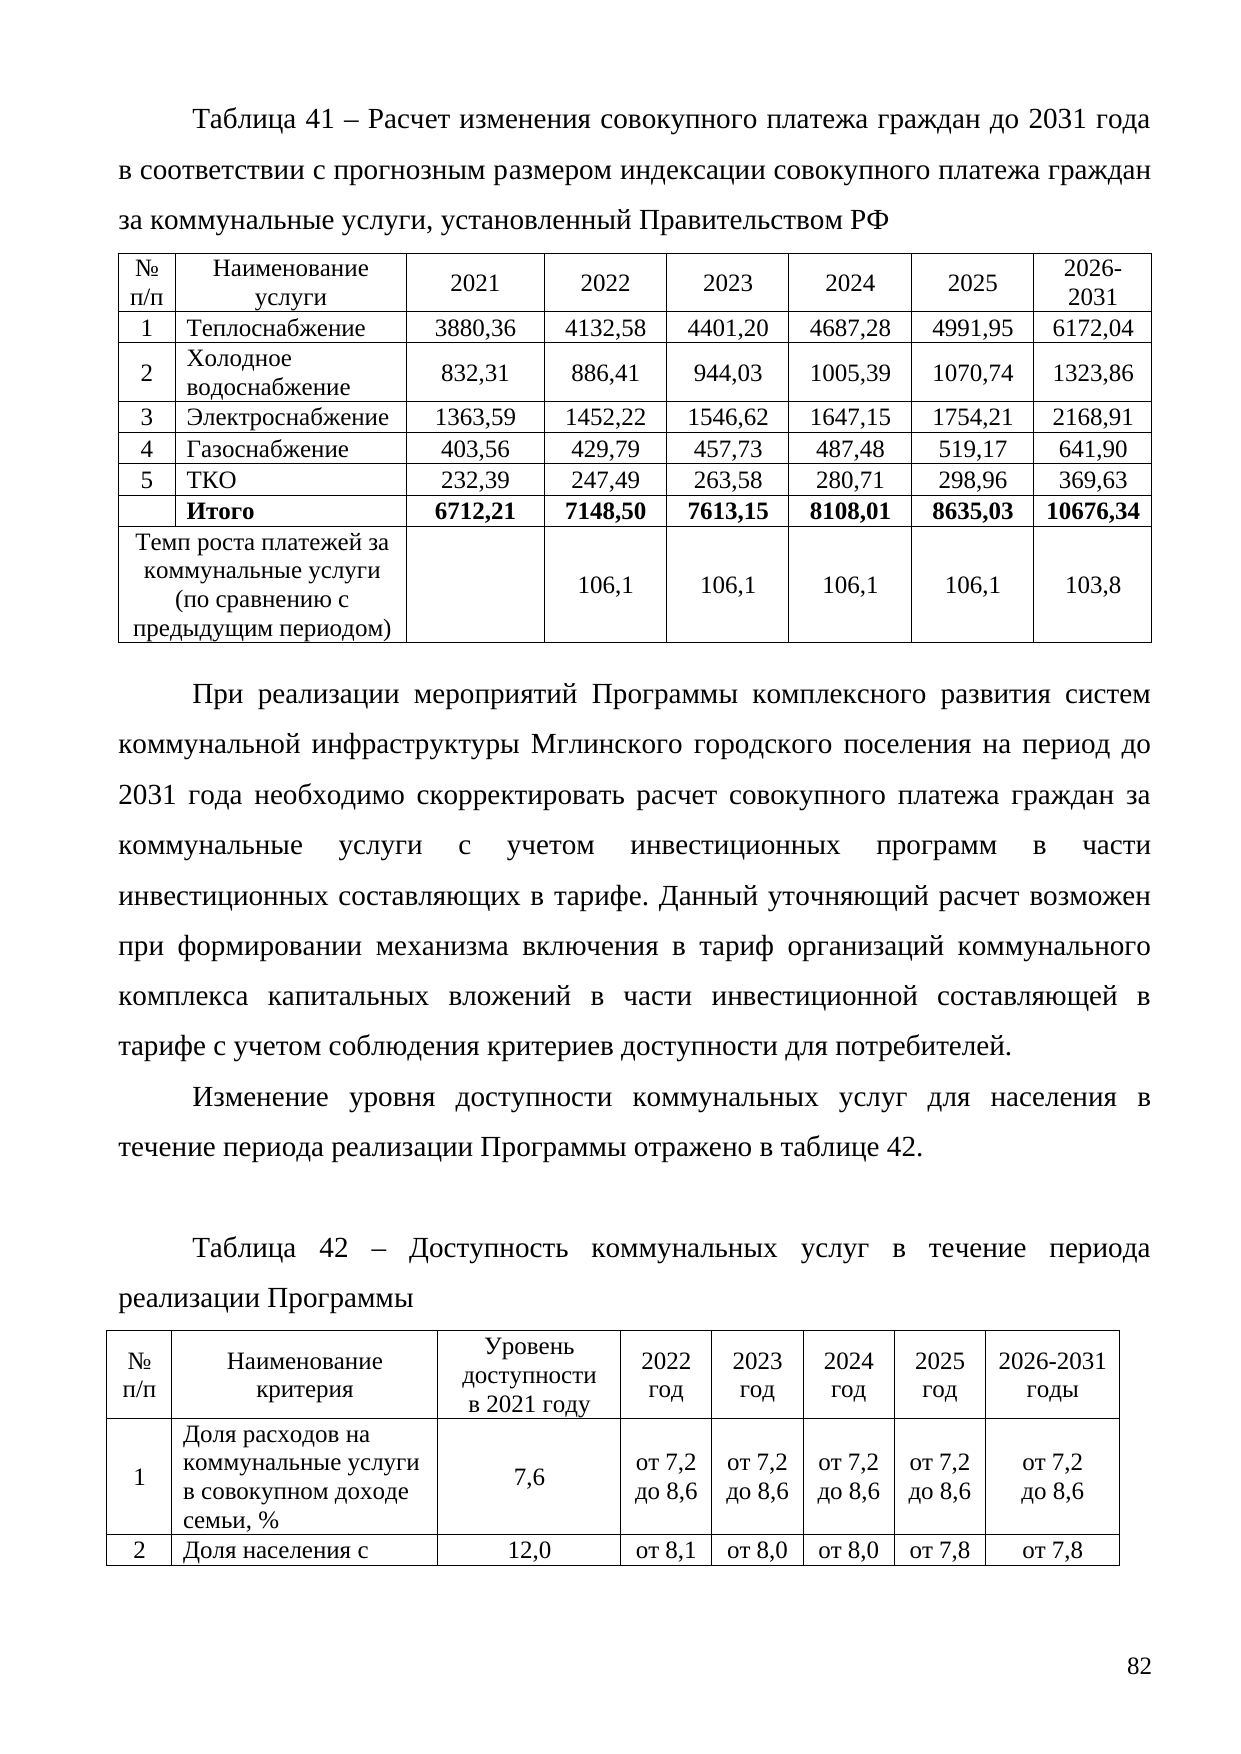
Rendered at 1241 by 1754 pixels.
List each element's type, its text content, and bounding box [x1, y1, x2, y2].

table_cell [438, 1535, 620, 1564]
text Таблица 42 – Доступность коммунальных услуг в течение периода реализации Программы [118, 1230, 1152, 1314]
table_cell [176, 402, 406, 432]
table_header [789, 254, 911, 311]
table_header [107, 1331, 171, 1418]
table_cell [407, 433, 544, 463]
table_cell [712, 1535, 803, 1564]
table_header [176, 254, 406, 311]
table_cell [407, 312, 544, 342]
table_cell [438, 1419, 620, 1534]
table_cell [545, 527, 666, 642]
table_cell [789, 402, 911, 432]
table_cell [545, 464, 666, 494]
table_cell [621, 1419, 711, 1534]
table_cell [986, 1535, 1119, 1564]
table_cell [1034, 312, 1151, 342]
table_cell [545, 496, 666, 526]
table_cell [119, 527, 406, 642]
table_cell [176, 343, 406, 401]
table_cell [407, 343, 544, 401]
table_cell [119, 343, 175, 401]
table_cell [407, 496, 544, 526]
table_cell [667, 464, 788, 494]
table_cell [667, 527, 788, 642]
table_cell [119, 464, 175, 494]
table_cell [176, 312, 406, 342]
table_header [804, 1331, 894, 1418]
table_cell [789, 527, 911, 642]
text При реализации мероприятий Программы комплексного развития систем коммунальной инфраструктуры Мглинского городского поселения на период до 2031 года необходимо скорректировать расчет совокупного платежа граждан за коммунальные услуги с учетом инвестиционных программ в части инвестиционных составляющих в тарифе. Данный уточняющий расчет возможен при формировании механизма включения в тариф организаций коммунального комплекса капитальных вложений в части инвестиционной составляющей в тарифе с учетом соблюдения критериев доступности для потребителей. [118, 676, 1152, 1062]
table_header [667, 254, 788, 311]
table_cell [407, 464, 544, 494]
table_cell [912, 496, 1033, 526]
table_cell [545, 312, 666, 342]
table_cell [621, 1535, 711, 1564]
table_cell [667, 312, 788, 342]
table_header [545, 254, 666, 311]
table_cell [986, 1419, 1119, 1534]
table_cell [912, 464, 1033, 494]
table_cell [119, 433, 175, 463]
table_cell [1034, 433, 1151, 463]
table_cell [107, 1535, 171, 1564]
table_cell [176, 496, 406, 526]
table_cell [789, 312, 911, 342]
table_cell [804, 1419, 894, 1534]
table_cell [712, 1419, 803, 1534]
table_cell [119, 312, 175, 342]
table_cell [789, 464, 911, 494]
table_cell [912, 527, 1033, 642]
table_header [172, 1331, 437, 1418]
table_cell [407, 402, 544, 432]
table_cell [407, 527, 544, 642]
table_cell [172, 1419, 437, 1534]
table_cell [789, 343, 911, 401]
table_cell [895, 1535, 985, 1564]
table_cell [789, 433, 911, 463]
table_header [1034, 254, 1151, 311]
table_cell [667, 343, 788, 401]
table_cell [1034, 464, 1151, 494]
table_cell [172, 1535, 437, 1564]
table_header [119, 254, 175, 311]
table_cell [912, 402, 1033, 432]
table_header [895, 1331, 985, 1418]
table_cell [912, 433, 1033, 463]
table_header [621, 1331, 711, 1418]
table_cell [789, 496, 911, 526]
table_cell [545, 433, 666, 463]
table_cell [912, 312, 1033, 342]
text Изменение уровня доступности коммунальных услуг для населения в течение периода реализации Программы отражено в таблице 42. [118, 1079, 1152, 1163]
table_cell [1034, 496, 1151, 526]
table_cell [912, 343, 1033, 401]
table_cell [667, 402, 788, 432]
text Таблица 41 – Расчет изменения совокупного платежа граждан до 2031 года в соответствии с прогнозным размером индексации совокупного платежа граждан за коммунальные услуги, установленный Правительством РФ [118, 101, 1152, 236]
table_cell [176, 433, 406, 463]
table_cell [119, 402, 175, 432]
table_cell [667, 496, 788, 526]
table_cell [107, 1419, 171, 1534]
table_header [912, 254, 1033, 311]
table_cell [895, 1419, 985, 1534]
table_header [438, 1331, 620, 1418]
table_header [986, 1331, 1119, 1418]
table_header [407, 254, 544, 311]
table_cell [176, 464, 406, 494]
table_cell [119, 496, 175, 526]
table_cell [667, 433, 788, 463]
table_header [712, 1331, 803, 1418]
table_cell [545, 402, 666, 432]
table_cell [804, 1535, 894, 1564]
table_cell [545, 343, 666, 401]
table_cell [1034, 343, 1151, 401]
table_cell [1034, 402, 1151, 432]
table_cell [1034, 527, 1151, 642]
